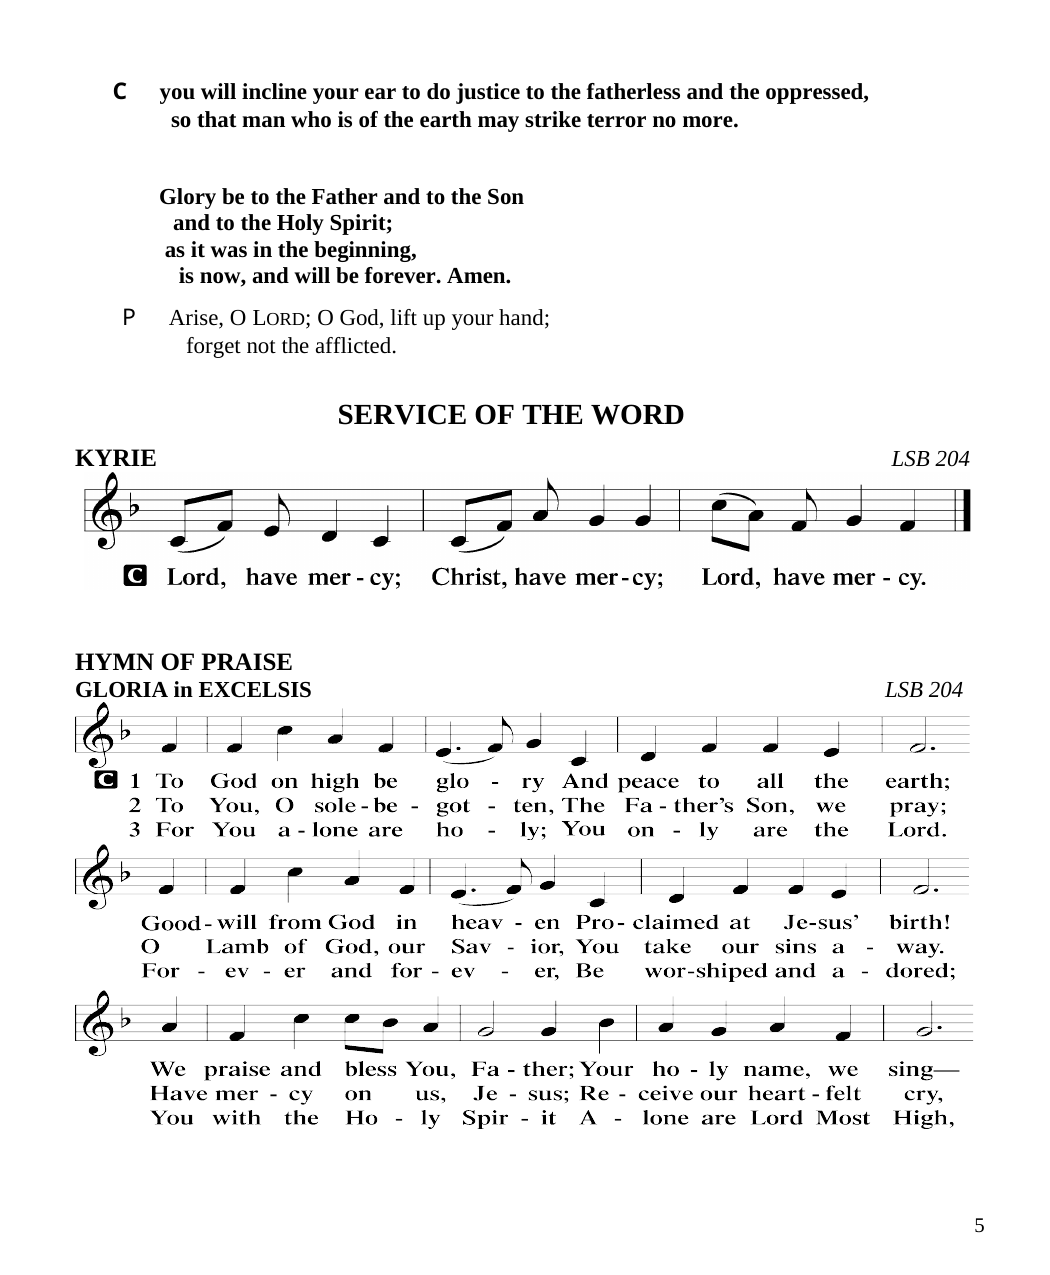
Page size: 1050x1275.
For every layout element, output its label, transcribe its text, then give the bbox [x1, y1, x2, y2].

text P Arise, O Lord; O God, lift up your hand; forget not the afflicted. [122, 301, 984, 358]
text GLORIA in EXCELSIS LSB 204 [75, 676, 984, 702]
picture [75, 702, 974, 1129]
text C you will incline your ear to do justice to the fatherless and the oppressed, so that man who is of the earth may strike terror no more. [112, 75, 984, 133]
text Glory be to the Father and to the Son and to the Holy Spirit; as it was in the beginning, is now, and will be forever. Amen. [159, 183, 984, 288]
picture [84, 472, 971, 590]
subtitle SERVICE OF THE WORD [75, 397, 975, 431]
text KYRIE LSB 204 [75, 443, 984, 472]
text HYMN OF PRAISE [75, 647, 984, 676]
